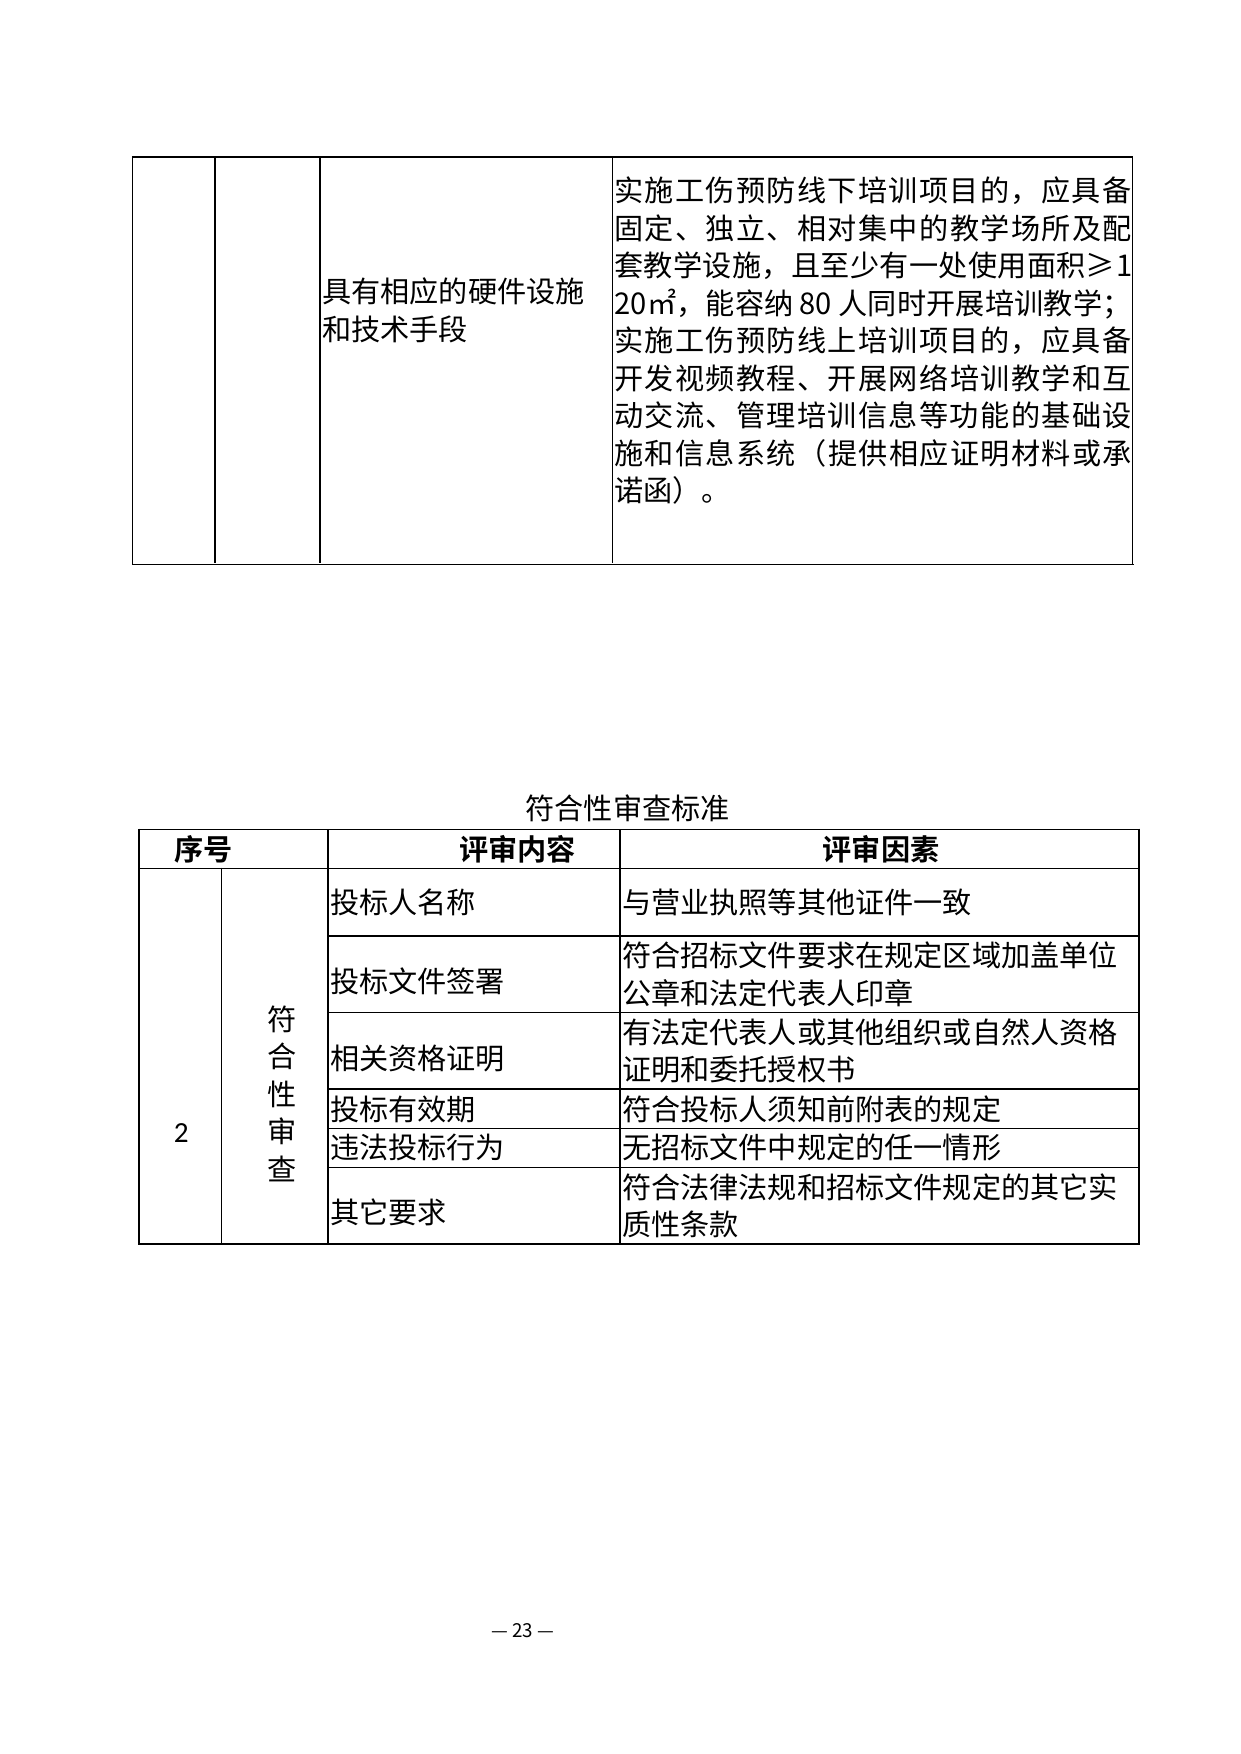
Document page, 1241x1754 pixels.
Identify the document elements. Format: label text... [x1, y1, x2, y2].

table_cell 无招标文件中规定的任一情形 [621, 1129, 1138, 1166]
table_cell 投标有效期 [329, 1090, 619, 1127]
table_cell 实施工伤预防线下培训项目的，应具备固定、独立、相对集中的教学场所及配套教学设施，且至少有一处使用面积≥120㎡，能容纳80人同时开展培训教学；实施工伤预防线上培训项目的，应具备开发视频教程、开展网络培训教学和互动交流、管理培训信息等功能的基础设施和信息系统（提供相应证明材料或承诺函）。 [613, 158, 1132, 563]
table_cell 与营业执照等其他证件一致 [621, 869, 1138, 935]
table_cell 符合法律法规和招标文件规定的其它实质性条款 [621, 1168, 1138, 1243]
text 符合性审查标准 [133, 786, 1122, 828]
table_cell 符合招标文件要求在规定区域加盖单位公章和法定代表人印章 [621, 937, 1138, 1012]
table_header 序号 [140, 830, 327, 867]
table_header 评审内容 [329, 830, 619, 867]
table_cell 违法投标行为 [329, 1129, 619, 1166]
table_cell 相关资格证明 [329, 1013, 619, 1088]
table_cell 有法定代表人或其他组织或自然人资格证明和委托授权书 [621, 1013, 1138, 1088]
table_header 评审因素 [621, 830, 1138, 867]
table_cell 投标文件签署 [329, 937, 619, 1012]
table_cell 具有相应的硬件设施和技术手段 [321, 158, 612, 563]
table_cell 符合投标人须知前附表的规定 [621, 1090, 1138, 1127]
table_cell 符合性审查 [222, 869, 327, 1243]
table_cell 投标人名称 [329, 869, 619, 935]
table_cell 2 [140, 869, 221, 1243]
table_cell 其它要求 [329, 1168, 619, 1243]
